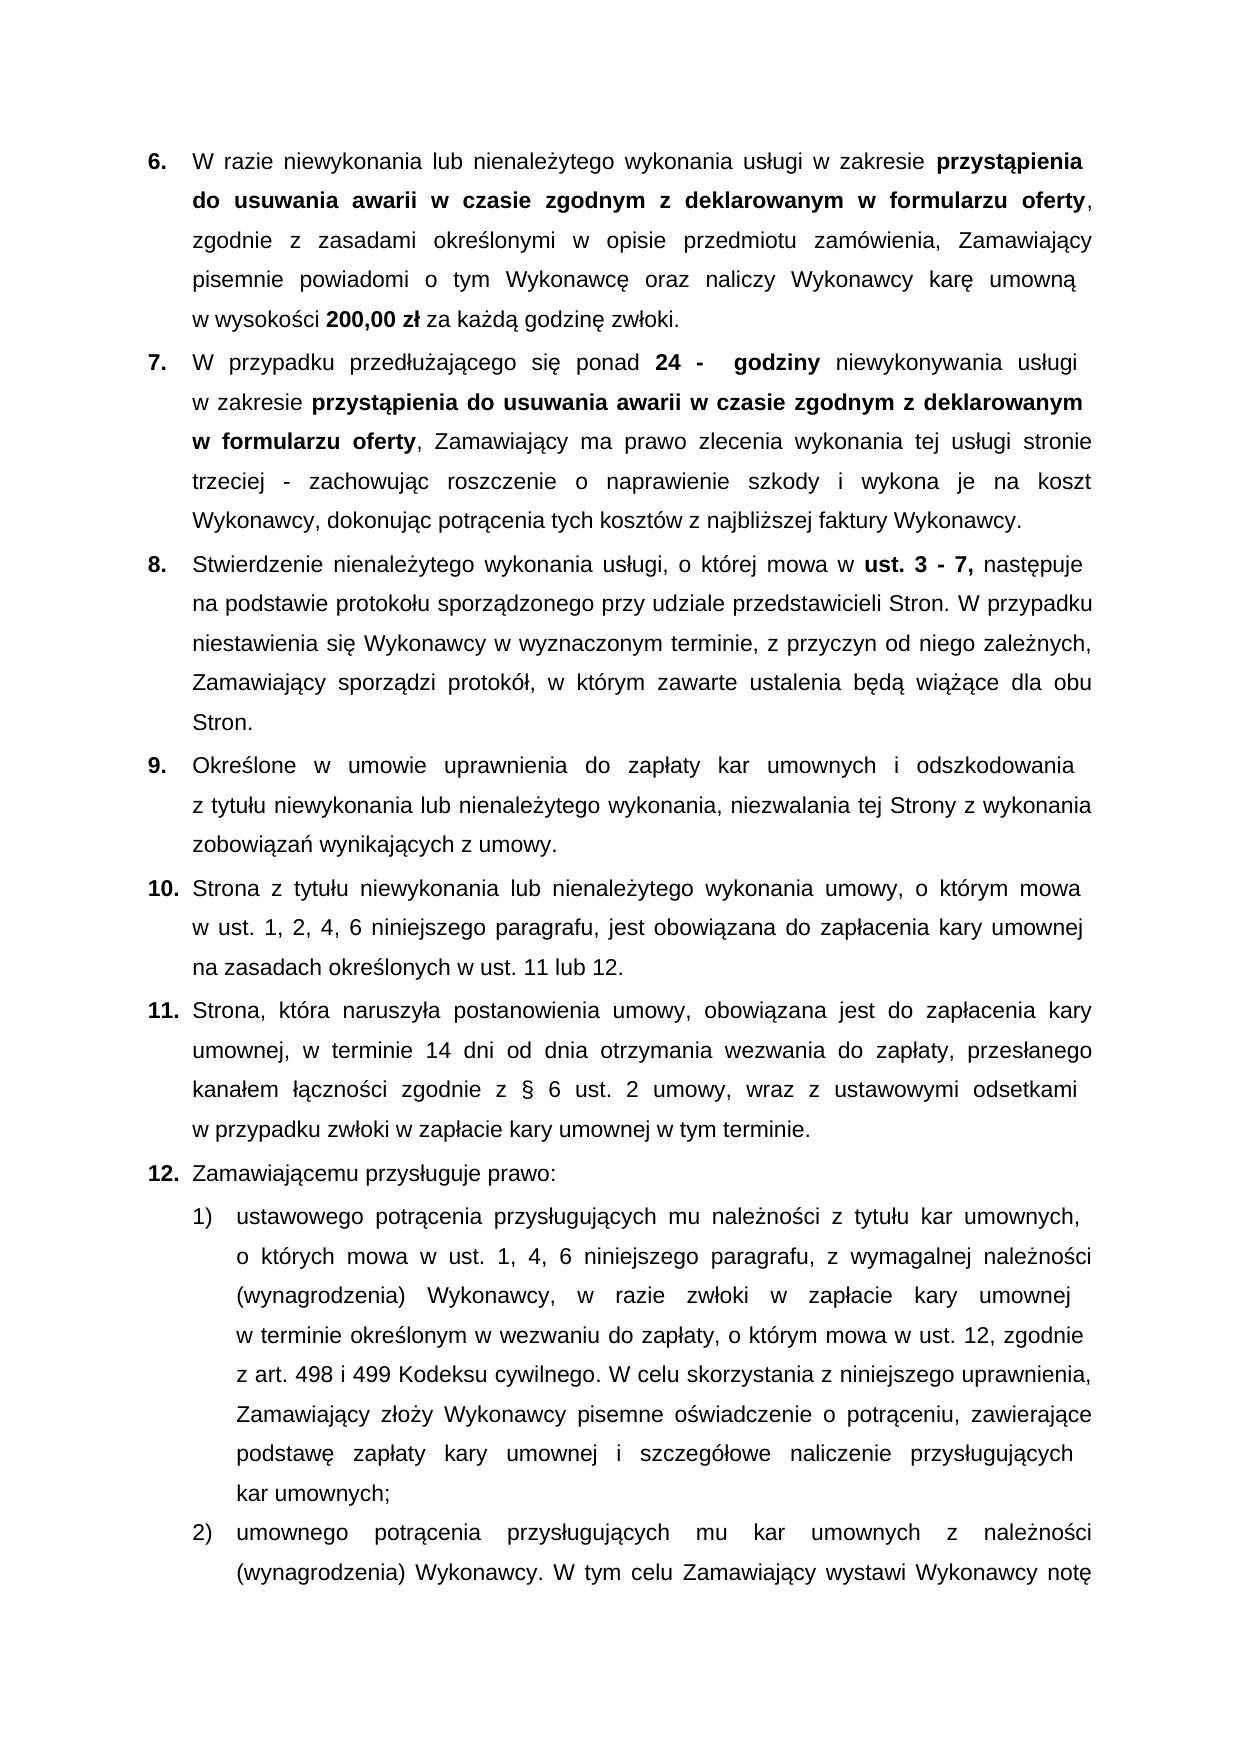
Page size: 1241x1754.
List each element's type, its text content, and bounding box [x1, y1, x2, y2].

list Stwierdzenie nienależytego wykonania usługi, o której mowa w ust. 3 - 7, następuje na podstawie protokołu sporządzonego przy udziale przedstawicieli Stron. W przypadku niestawienia się Wykonawcy w wyznaczonym terminie, z przyczyn od niego zależnych, Zamawiający sporządzi protokół, w którym zawarte ustalenia będą wiążące dla obu Stron. [148, 551, 1093, 735]
list W przypadku przedłużającego się ponad 24 - godziny niewykonywania usługi w zakresie przystąpienia do usuwania awarii w czasie zgodnym z deklarowanym w formularzu oferty, Zamawiający ma prawo zlecenia wykonania tej usługi stronie trzeciej - zachowując roszczenie o naprawienie szkody i wykona je na koszt Wykonawcy, dokonując potrącenia tych kosztów z najbliższej faktury Wykonawcy. [148, 349, 1093, 533]
list Strona z tytułu niewykonania lub nienależytego wykonania umowy, o którym mowa w ust. 1, 2, 4, 6 niniejszego paragrafu, jest obowiązana do zapłacenia kary umownej na zasadach określonych w ust. 11 lub 12. [148, 875, 1093, 980]
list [192, 1519, 1093, 1585]
list W razie niewykonania lub nienależytego wykonania usługi w zakresie przystąpienia do usuwania awarii w czasie zgodnym z deklarowanym w formularzu oferty, zgodnie z zasadami określonymi w opisie przedmiotu zamówienia, Zamawiający pisemnie powiadomi o tym Wykonawcę oraz naliczy Wykonawcy karę umowną w wysokości 200,00 zł za każdą godzinę zwłoki. [148, 148, 1093, 332]
list ustawowego potrącenia przysługujących mu należności z tytułu kar umownych, o których mowa w ust. 1, 4, 6 niniejszego paragrafu, z wymagalnej należności (wynagrodzenia) Wykonawcy, w razie zwłoki w zapłacie kary umownej w terminie określonym w wezwaniu do zapłaty, o którym mowa w ust. 12, zgodnie z art. 498 i 499 Kodeksu cywilnego. W celu skorzystania z niniejszego uprawnienia, Zamawiający złoży Wykonawcy pisemne oświadczenie o potrąceniu, zawierające podstawę zapłaty kary umownej i szczegółowe naliczenie przysługujących kar umownych; [192, 1203, 1093, 1506]
list Zamawiającemu przysługuje prawo: [148, 1159, 1093, 1186]
list Określone w umowie uprawnienia do zapłaty kar umownych i odszkodowania z tytułu niewykonania lub nienależytego wykonania, niezwalania tej Strony z wykonania zobowiązań wynikających z umowy. [148, 752, 1093, 858]
list Strona, która naruszyła postanowienia umowy, obowiązana jest do zapłacenia kary umownej, w terminie 14 dni od dnia otrzymania wezwania do zapłaty, przesłanego kanałem łączności zgodnie z § 6 ust. 2 umowy, wraz z ustawowymi odsetkami w przypadku zwłoki w zapłacie kary umownej w tym terminie. [148, 997, 1093, 1142]
